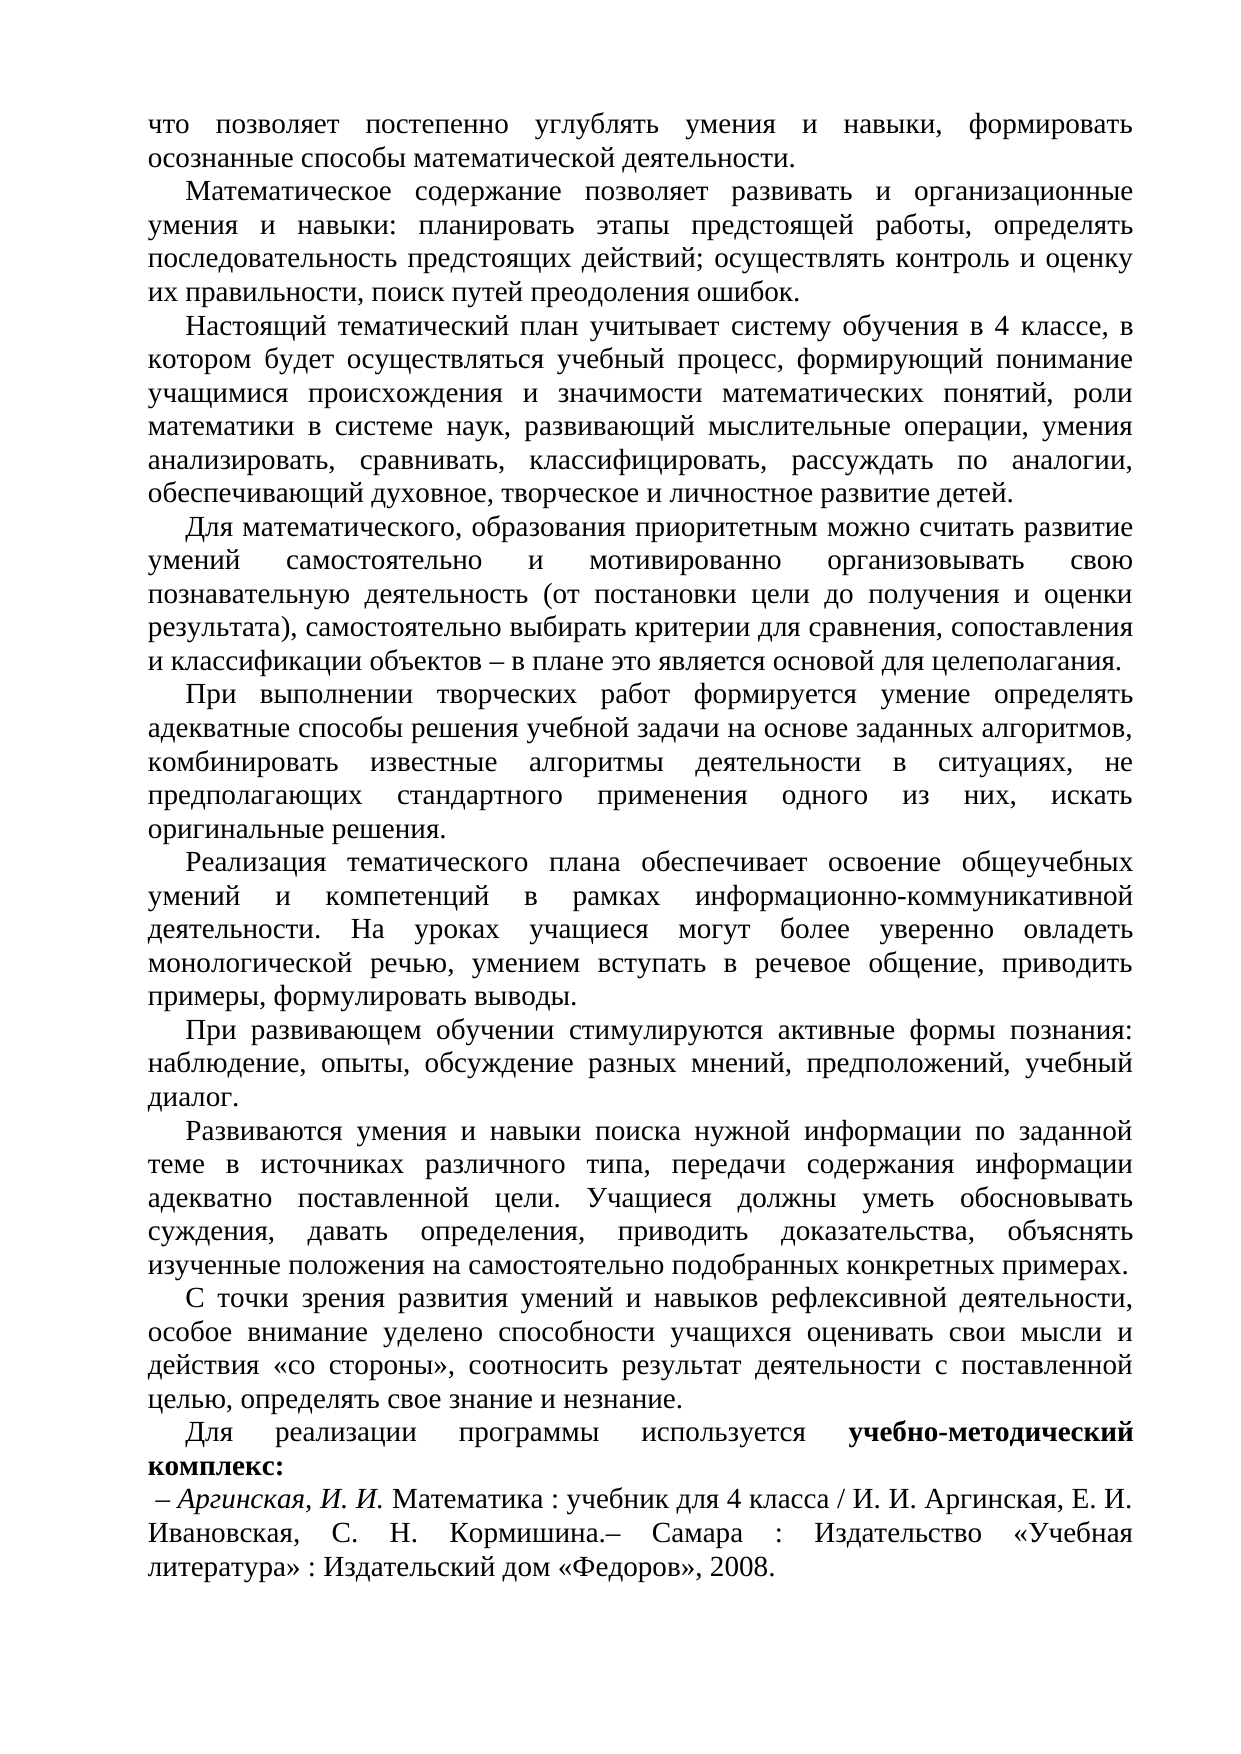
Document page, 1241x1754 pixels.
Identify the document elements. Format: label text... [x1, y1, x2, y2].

text Развиваются умения и навыки поиска нужной информации по заданной теме в источниках различного типа, передачи содержания информации адекватно поставленной цели. Учащиеся должны уметь обосновывать суждения, давать определения, приводить доказательства, объяснять изученные положения на самостоятельно подобранных конкретных примерах. [148, 1113, 1134, 1280]
text Реализация тематического плана обеспечивает освоение общеучебных умений и компетенций в рамках информационно-коммуникативной деятельности. На уроках учащиеся могут более уверенно овладеть монологической речью, умением вступать в речевое общение, приводить примеры, формулировать выводы. [148, 844, 1134, 1012]
text Настоящий тематический план учитывает систему обучения в 4 классе, в котором будет осуществляться учебный процесс, формирующий понимание учащимися происхождения и значимости математических понятий, роли математики в системе наук, развивающий мыслительные операции, умения анализировать, сравнивать, классифицировать, рассуждать по аналогии, обеспечивающий духовное, творческое и личностное развитие детей. [148, 308, 1134, 509]
text Для реализации программы используется учебно-методический комплекс: [148, 1414, 1134, 1482]
text Для математического, образования приоритетным можно считать развитие умений самостоятельно и мотивированно организовывать свою познавательную деятельность (от постановки цели до получения и оценки результата), самостоятельно выбирать критерии для сравнения, сопоставления и классификации объектов – в плане это является основой для целеполагания. [148, 509, 1134, 677]
text – Аргинская, И. И. Математика : учебник для 4 класса / И. И. Аргинская, Е. И. Ивановская, С. Н. Кормишина.– Самара : Издательство «Учебная литература» : Издательский дом «Федоров», 2008. [148, 1482, 1134, 1582]
text Математическое содержание позволяет развивать и организационные умения и навыки: планировать этапы предстоящей работы, определять последовательность предстоящих действий; осуществлять контроль и оценку их правильности, поиск путей преодоления ошибок. [148, 173, 1134, 308]
text С точки зрения развития умений и навыков рефлексивной деятельности, особое внимание уделено способности учащихся оценивать свои мысли и действия «со стороны», соотносить результат деятельности с поставленной целью, определять свое знание и незнание. [148, 1280, 1134, 1414]
text При развивающем обучении стимулируются активные формы познания: наблюдение, опыты, обсуждение разных мнений, предположений, учебный диалог. [148, 1012, 1134, 1113]
text При выполнении творческих работ формируется умение определять адекватные способы решения учебной задачи на основе заданных алгоритмов, комбинировать известные алгоритмы деятельности в ситуациях, не предполагающих стандартного применения одного из них, искать оригинальные решения. [148, 677, 1134, 844]
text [148, 106, 1134, 173]
